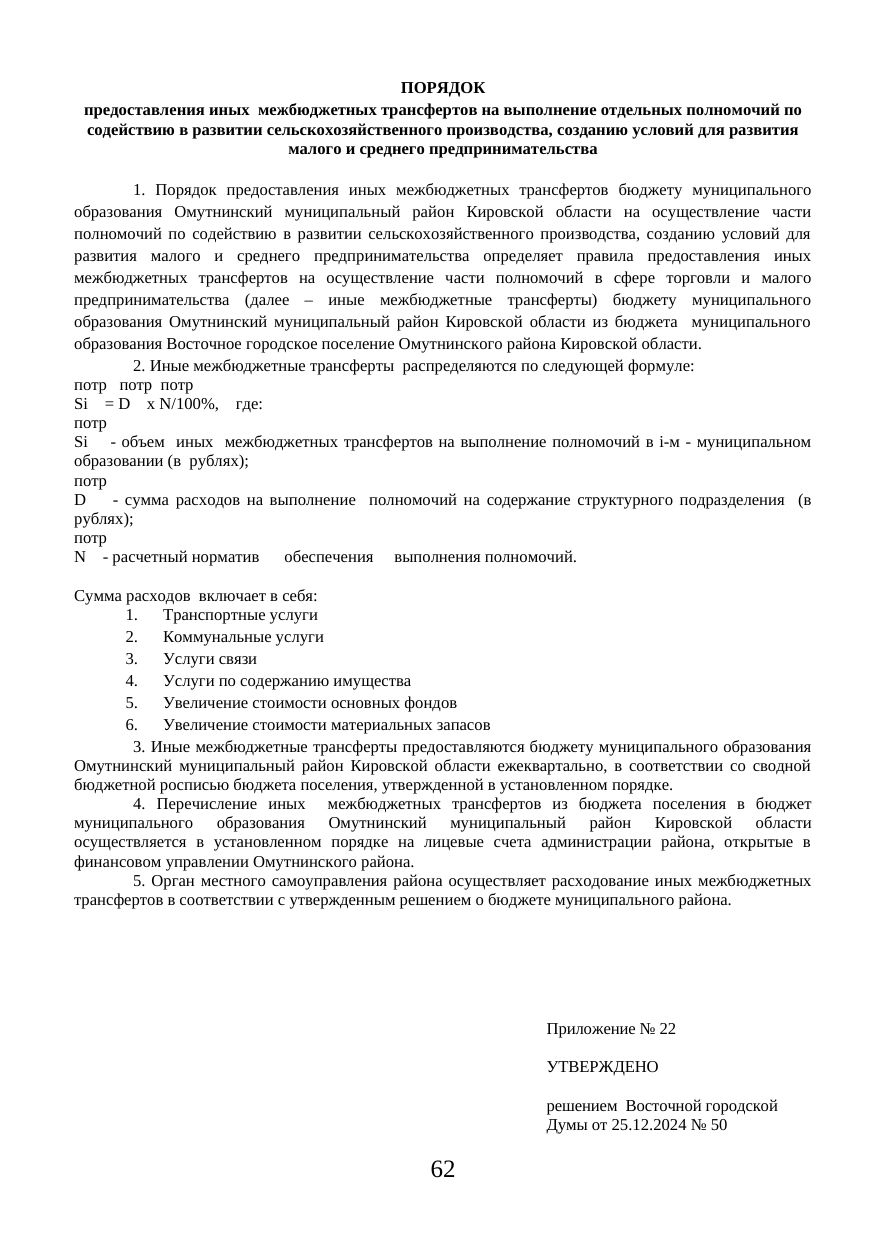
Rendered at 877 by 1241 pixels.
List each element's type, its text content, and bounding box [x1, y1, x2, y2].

text потр [74, 470, 812, 489]
text Приложение № 22 [546, 1019, 790, 1038]
list Увеличение стоимости основных фондов [125, 692, 812, 712]
list Услуги по содержанию имущества [125, 671, 812, 690]
text потр [74, 413, 812, 432]
text 4. Перечисление иных межбюджетных трансфертов из бюджета поселения в бюджет муниципального образования Омутнинский муниципальный район Кировской области осуществляется в установленном порядке на лицевые счета администрации района, открытые в финансовом управлении Омутнинского района. [74, 794, 812, 871]
text Сумма расходов включает в себя: [74, 585, 812, 604]
text Si - объем иных межбюджетных трансфертов на выполнение полномочий в i-м - муниципальном образовании (в рублях); [74, 432, 812, 470]
text предоставления иных межбюджетных трансфертов на выполнение отдельных полномочий по содействию в развитии сельскохозяйственного производства, созданию условий для развития малого и среднего предпринимательства [74, 100, 812, 158]
text Si = D x N/100%, где: [74, 394, 812, 413]
text потр потр потр [74, 374, 812, 394]
text 3. Иные межбюджетные трансферты предоставляются бюджету муниципального образования Омутнинский муниципальный район Кировской области ежеквартально, в соответствии со сводной бюджетной росписью бюджета поселения, утвержденной в установленном порядке. [74, 736, 812, 794]
text УТВЕРЖДЕНО [546, 1057, 790, 1076]
list Транспортные услуги [125, 604, 812, 624]
list Коммунальные услуги [125, 627, 812, 646]
title 1. Порядок предоставления иных межбюджетных трансфертов бюджету муниципального образования Омутнинский муниципальный район Кировской области на осуществление части полномочий по содействию в развитии сельскохозяйственного производства, созданию условий для развития малого и среднего предпринимательства определяет правила предоставления иных межбюджетных трансфертов на осуществление части полномочий в сфере торговли и малого предпринимательства (далее – иные межбюджетные трансферты) бюджету муниципального образования Омутнинский муниципальный район Кировской области из бюджета муниципального образования Восточное городское поселение Омутнинского района Кировской области. [74, 179, 812, 353]
text 5. Орган местного самоуправления района осуществляет расходование иных межбюджетных трансфертов в соответствии с утвержденным решением о бюджете муниципального района. [74, 871, 812, 909]
text N - расчетный норматив обеспечения выполнения полномочий. [74, 547, 812, 566]
text решением Восточной городской Думы от 25.12.2024 № 50 [546, 1096, 790, 1134]
text D - сумма расходов на выполнение полномочий на содержание структурного подразделения (в рублях); [74, 489, 812, 528]
list Услуги связи [125, 648, 812, 668]
title ПОРЯДОК [74, 78, 812, 97]
text 2. Иные межбюджетные трансферты распределяются по следующей формуле: [74, 355, 812, 374]
text потр [74, 528, 812, 547]
list Увеличение стоимости материальных запасов [125, 714, 812, 734]
